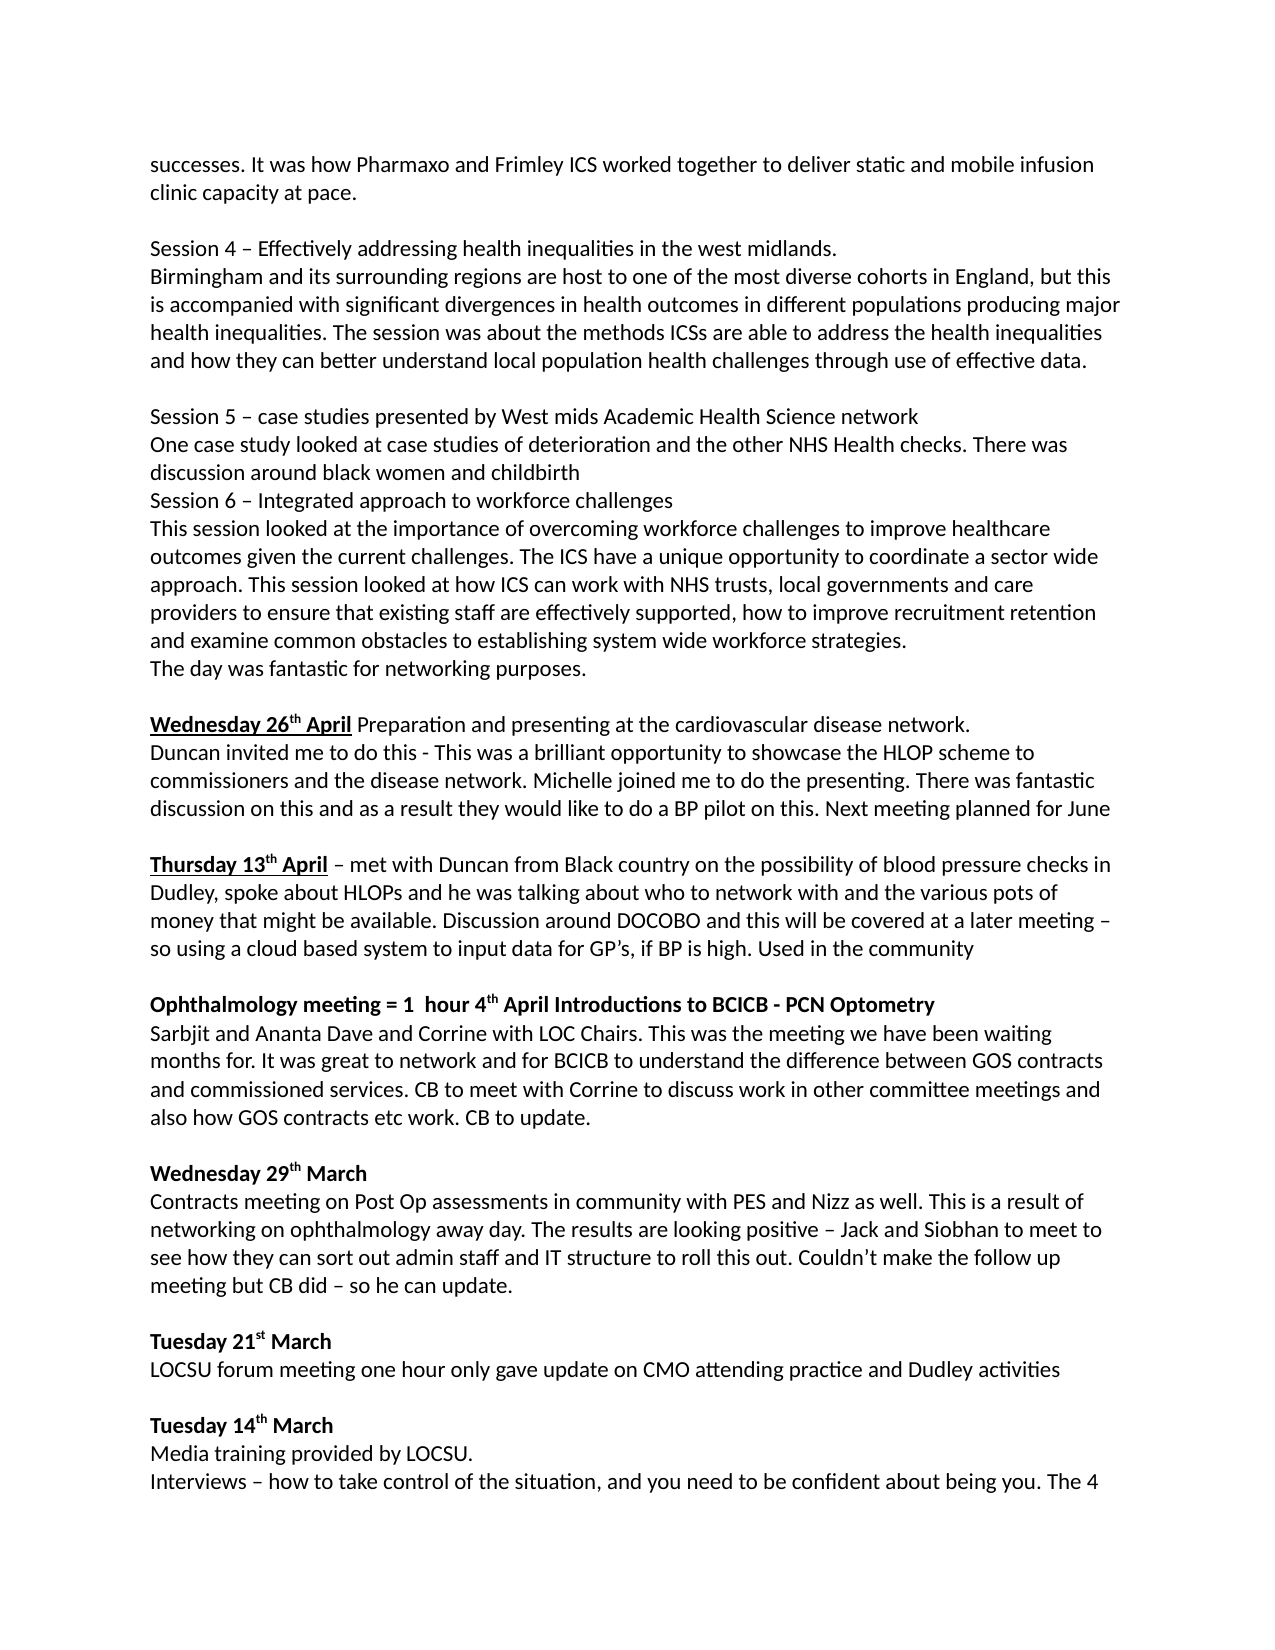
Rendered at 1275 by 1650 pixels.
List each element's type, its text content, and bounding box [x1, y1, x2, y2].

text Tuesday 21st March [150, 1327, 1125, 1355]
text One case study looked at case studies of deterioration and the other NHS Health checks. There was discussion around black women and childbirth [150, 430, 1125, 486]
text Wednesday 29th March [150, 1159, 1125, 1187]
text Session 4 – Effectively addressing health inequalities in the west midlands. [150, 234, 1125, 262]
text Duncan invited me to do this - This was a brilliant opportunity to showcase the HLOP scheme to commissioners and the disease network. Michelle joined me to do the presenting. There was fantastic discussion on this and as a result they would like to do a BP pilot on this. Next meeting planned for June [150, 738, 1125, 822]
text LOCSU forum meeting one hour only gave update on CMO attending practice and Dudley activities [150, 1355, 1125, 1383]
text Sarbjit and Ananta Dave and Corrine with LOC Chairs. This was the meeting we have been waiting months for. It was great to network and for BCICB to understand the difference between GOS contracts and commissioned services. CB to meet with Corrine to discuss work in other committee meetings and also how GOS contracts etc work. CB to update. [150, 1019, 1125, 1131]
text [150, 150, 1125, 206]
text Birmingham and its surrounding regions are host to one of the most diverse cohorts in England, but this is accompanied with significant divergences in health outcomes in different populations producing major health inequalities. The session was about the methods ICSs are able to address the health inequalities and how they can better understand local population health challenges through use of effective data. [150, 262, 1125, 374]
text Contracts meeting on Post Op assessments in community with PES and Nizz as well. This is a result of networking on ophthalmology away day. The results are looking positive – Jack and Siobhan to meet to see how they can sort out admin staff and IT structure to roll this out. Couldn’t make the follow up meeting but CB did – so he can update. [150, 1187, 1125, 1299]
text Ophthalmology meeting = 1 hour 4th April Introductions to BCICB - PCN Optometry [150, 991, 1125, 1019]
text Thursday 13th April – met with Duncan from Black country on the possibility of blood pressure checks in Dudley, spoke about HLOPs and he was talking about who to network with and the various pots of money that might be available. Discussion around DOCOBO and this will be covered at a later meeting – so using a cloud based system to input data for GP’s, if BP is high. Used in the community [150, 851, 1125, 963]
text This session looked at the importance of overcoming workforce challenges to improve healthcare outcomes given the current challenges. The ICS have a unique opportunity to coordinate a sector wide approach. This session looked at how ICS can work with NHS trusts, local governments and care providers to ensure that existing staff are effectively supported, how to improve recruitment retention and examine common obstacles to establishing system wide workforce strategies. [150, 514, 1125, 654]
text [150, 1467, 1125, 1495]
text Tuesday 14th March [150, 1411, 1125, 1439]
text Session 6 – Integrated approach to workforce challenges [150, 486, 1125, 514]
text Wednesday 26th April Preparation and presenting at the cardiovascular disease network. [150, 710, 1125, 738]
text Session 5 – case studies presented by West mids Academic Health Science network [150, 402, 1125, 430]
text Media training provided by LOCSU. [150, 1439, 1125, 1467]
text The day was fantastic for networking purposes. [150, 654, 1125, 682]
